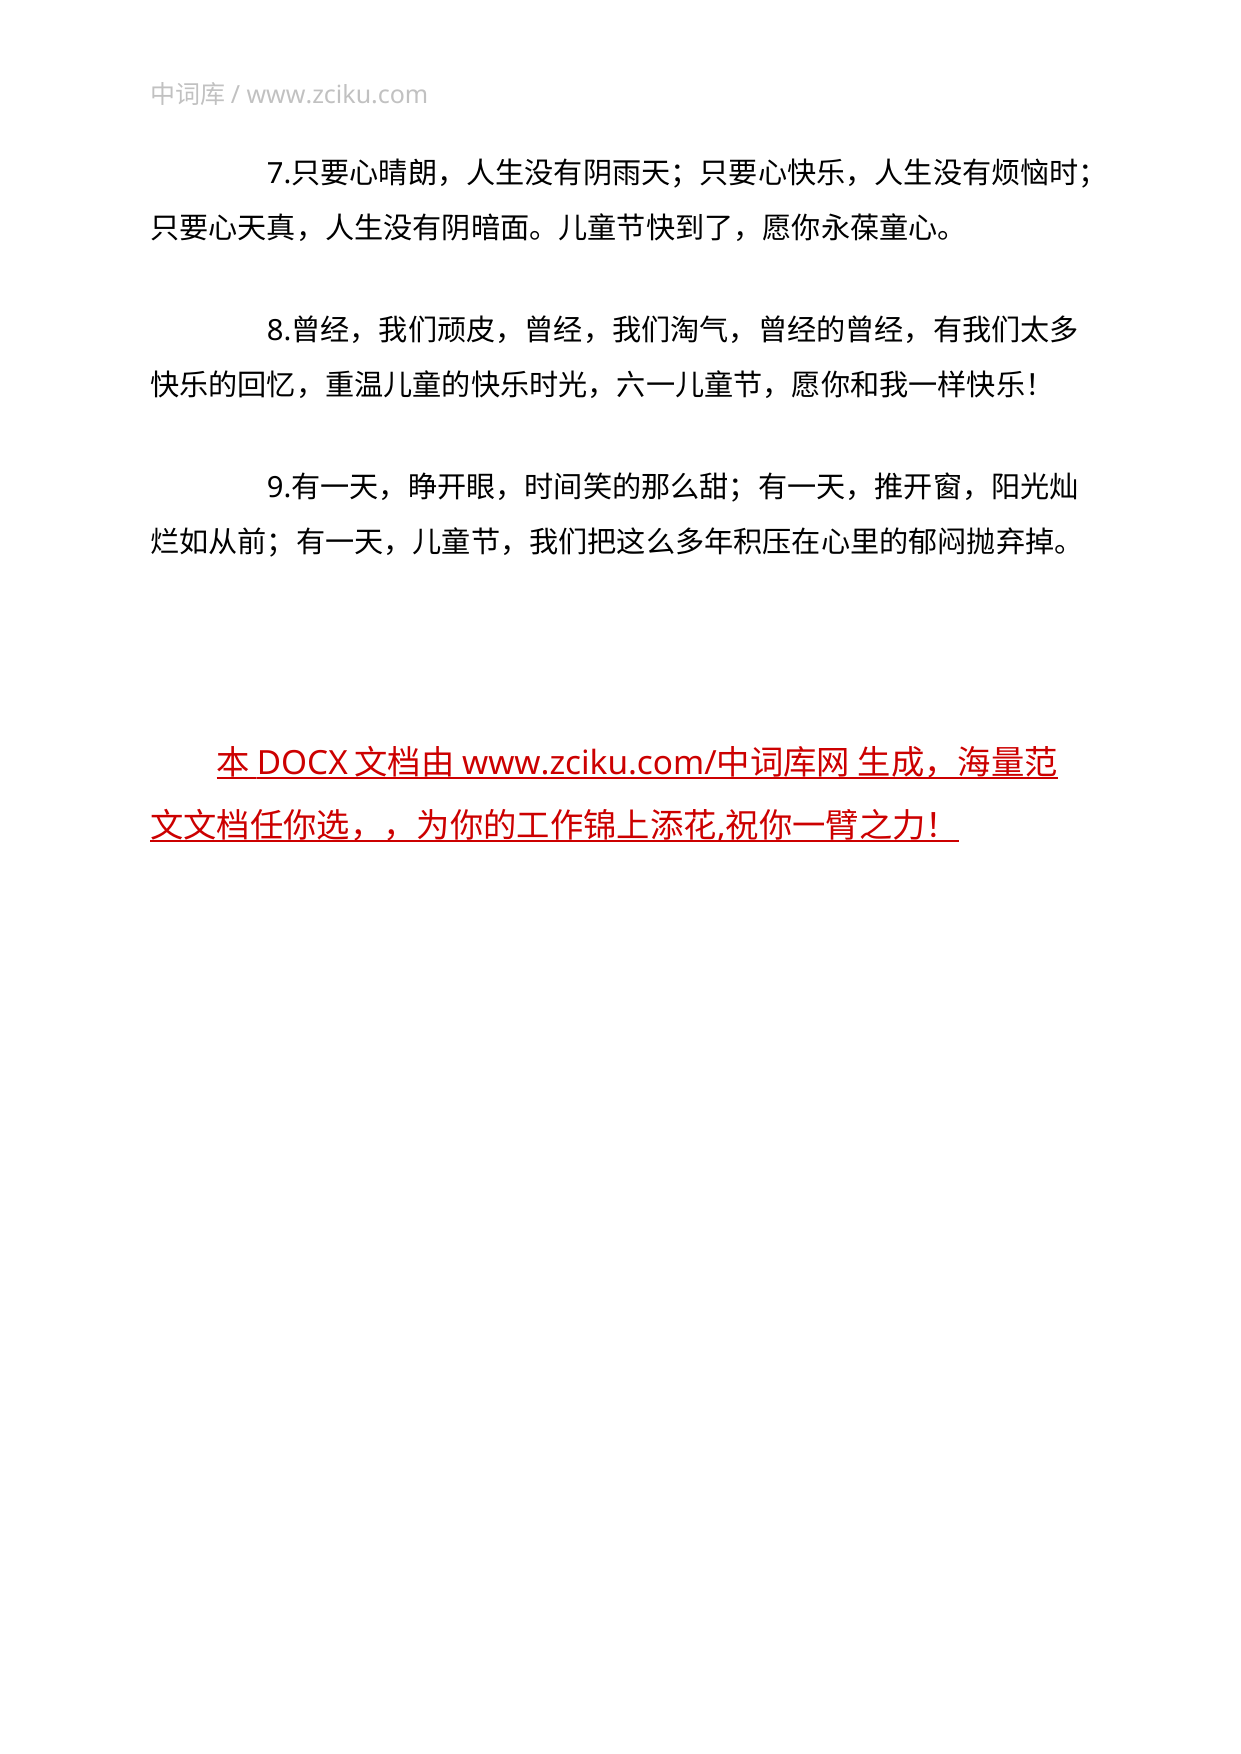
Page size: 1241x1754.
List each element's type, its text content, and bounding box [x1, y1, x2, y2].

text 9.有一天，睁开眼，时间笑的那么甜；有一天，推开窗，阳光灿烂如从前；有一天，儿童节，我们把这么多年积压在心里的郁闷抛弃掉。 [150, 463, 1090, 561]
text 7.只要心晴朗，人生没有阴雨天；只要心快乐，人生没有烦恼时；只要心天真，人生没有阴暗面。儿童节快到了，愿你永葆童心。 [150, 150, 1090, 247]
text 8.曾经，我们顽皮，曾经，我们淘气，曾经的曾经，有我们太多快乐的回忆，重温儿童的快乐时光，六一儿童节，愿你和我一样快乐！ [150, 307, 1090, 404]
text 本DOCX文档由 www.zciku.com/中词库网 生成，海量范文文档任你选，，为你的工作锦上添花,祝你一臂之力！ [150, 736, 1090, 847]
